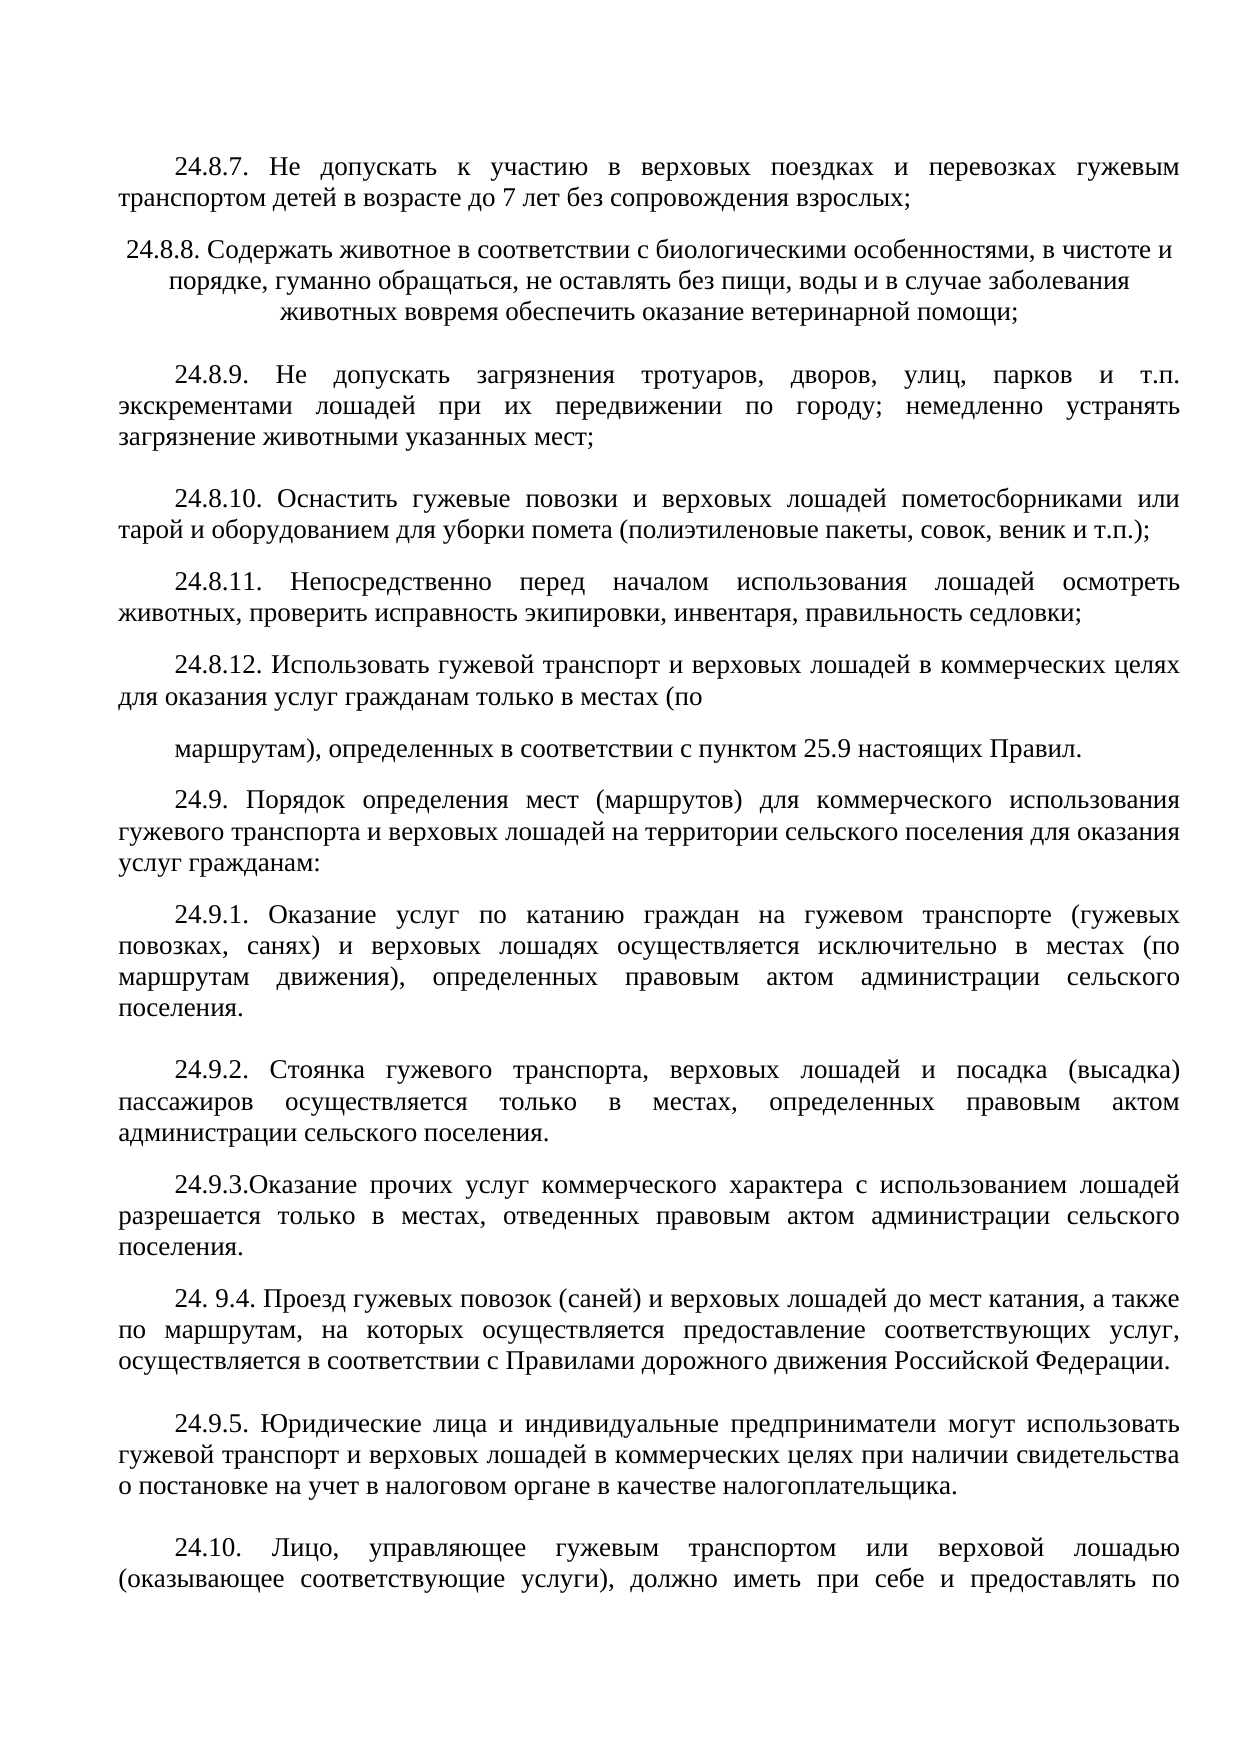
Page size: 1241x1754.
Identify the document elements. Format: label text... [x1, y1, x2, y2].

text 24.8.10. Оснастить гужевые повозки и верховых лошадей пометосборниками или тарой и оборудованием для уборки помета (полиэтиленовые пакеты, совок, веник и т.п.); [118, 482, 1181, 544]
text 24.8.8. Содержать животное в соответствии с биологическими особенностями, в чистоте и порядке, гуманно обращаться, не оставлять без пищи, воды и в случае заболевания животных вовремя обеспечить оказание ветеринарной помощи; [118, 233, 1181, 327]
text 24.9. Порядок определения мест (маршрутов) для коммерческого использования гужевого транспорта и верховых лошадей на территории сельского поселения для оказания услуг гражданам: [118, 784, 1181, 877]
text 24.8.9. Не допускать загрязнения тротуаров, дворов, улиц, парков и т.п. экскрементами лошадей при их передвижении по городу; немедленно устранять загрязнение животными указанных мест; [118, 358, 1181, 451]
text 24.9.1. Оказание услуг по катанию граждан на гужевом транспорте (гужевых повозках, санях) и верховых лошадях осуществляется исключительно в местах (по маршрутам движения), определенных правовым актом администрации сельского поселения. [118, 898, 1181, 1022]
text 24.8.12. Использовать гужевой транспорт и верховых лошадей в коммерческих целях для оказания услуг гражданам только в местах (по [118, 648, 1181, 711]
text 24.9.3.Оказание прочих услуг коммерческого характера с использованием лошадей разрешается только в местах, отведенных правовым актом администрации сельского поселения. [118, 1168, 1181, 1261]
text 24. 9.4. Проезд гужевых повозок (саней) и верховых лошадей до мест катания, а также по маршрутам, на которых осуществляется предоставление соответствующих услуг, осуществляется в соответствии с Правилами дорожного движения Российской Федерации. [118, 1282, 1181, 1376]
text маршрутам), определенных в соответствии с пунктом 25.9 настоящих Правил. [118, 732, 1181, 763]
text 24.9.5. Юридические лица и индивидуальные предприниматели могут использовать гужевой транспорт и верховых лошадей в коммерческих целях при наличии свидетельства о постановке на учет в налоговом органе в качестве налогоплательщика. [118, 1407, 1181, 1500]
text 24.9.2. Стоянка гужевого транспорта, верховых лошадей и посадка (высадка) пассажиров осуществляется только в местах, определенных правовым актом администрации сельского поселения. [118, 1054, 1181, 1147]
text 24.8.11. Непосредственно перед началом использования лошадей осмотреть животных, проверить исправность экипировки, инвентаря, правильность седловки; [118, 565, 1181, 628]
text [118, 1531, 1181, 1594]
text 24.8.7. Не допускать к участию в верховых поездках и перевозках гужевым транспортом детей в возрасте до 7 лет без сопровождения взрослых; [118, 150, 1181, 212]
